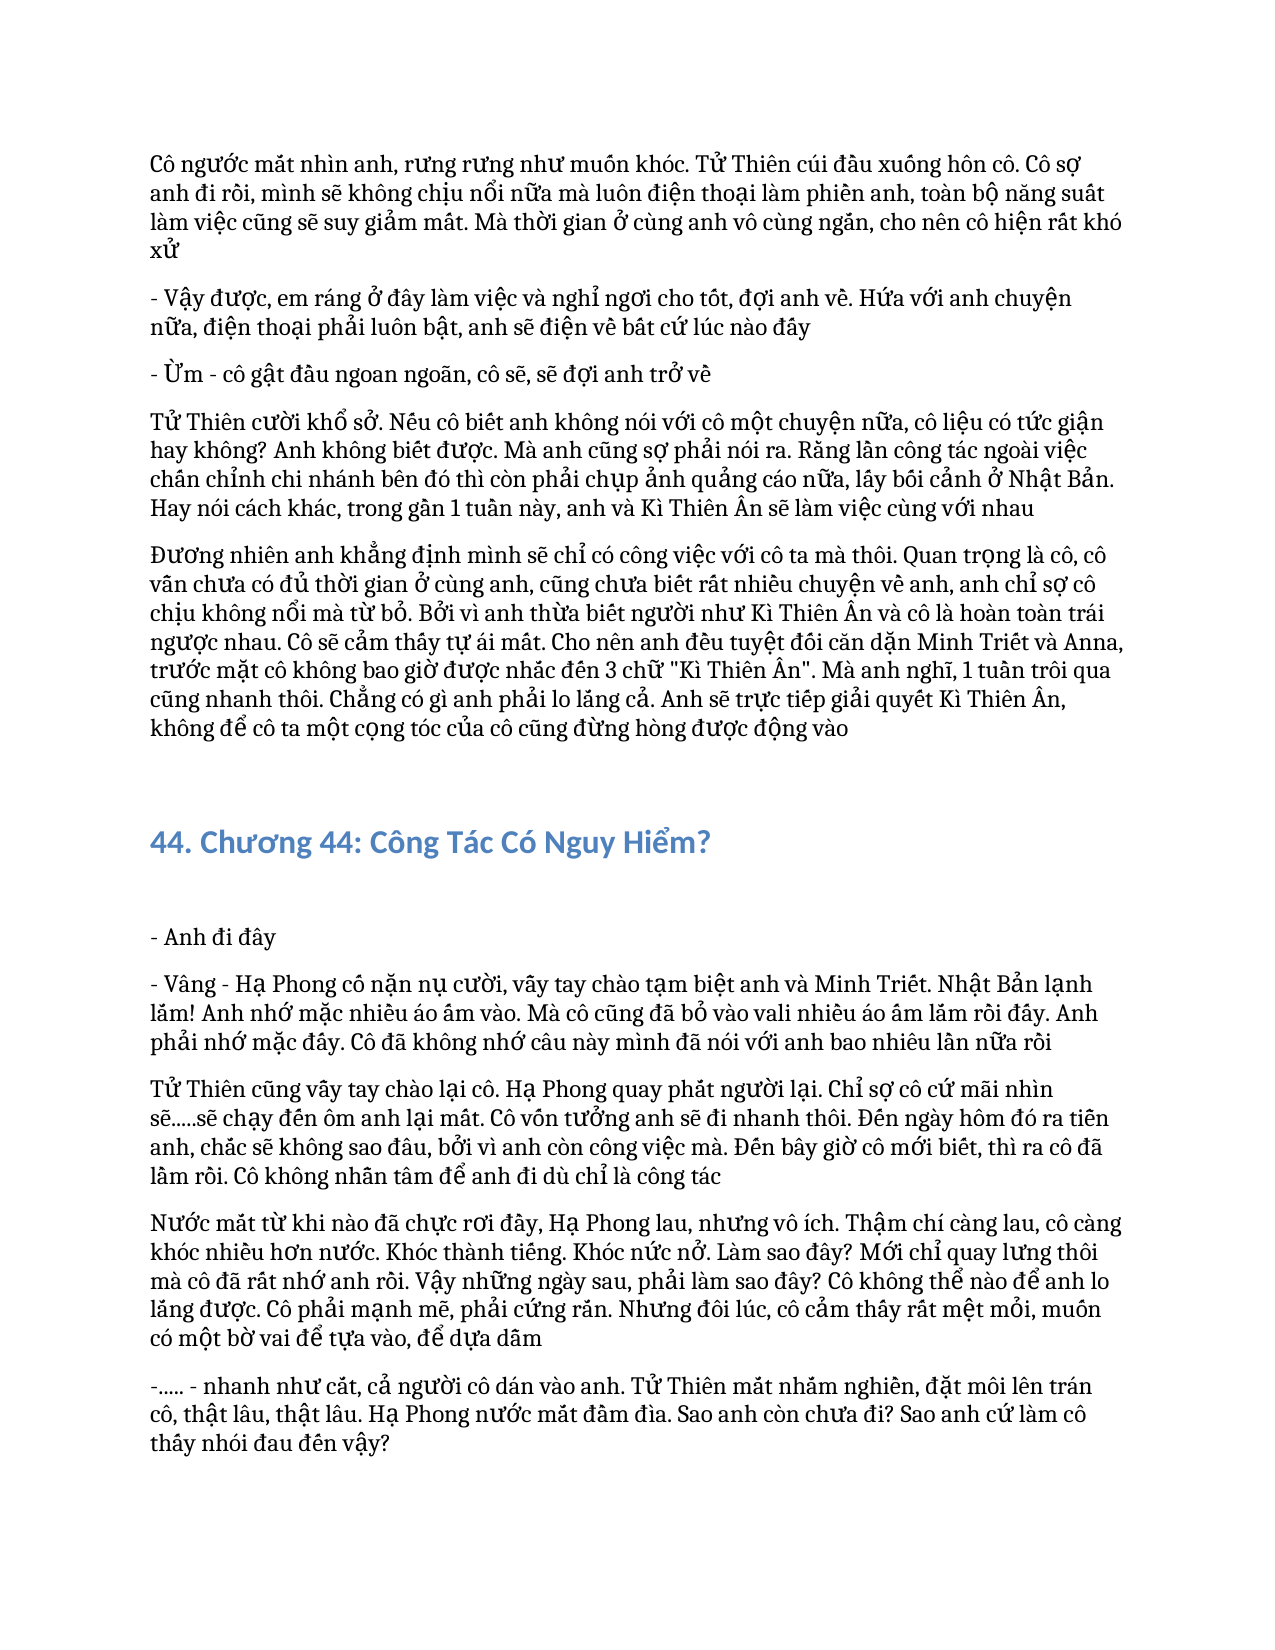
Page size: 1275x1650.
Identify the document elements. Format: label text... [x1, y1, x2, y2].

text - Vậy được, em ráng ở đây làm việc và nghỉ ngơi cho tốt, đợi anh về. Hứa với anh chuyện nữa, điện thoại phải luôn bật, anh sẽ điện về bất cứ lúc nào đấy [150, 284, 1125, 341]
text Tử Thiên cũng vẫy tay chào lại cô. Hạ Phong quay phắt người lại. Chỉ sợ cô cứ mãi nhìn sẽ.....sẽ chạy đến ôm anh lại mất. Cô vốn tưởng anh sẽ đi nhanh thôi. Đến ngày hôm đó ra tiễn anh, chắc sẽ không sao đâu, bởi vì anh còn công việc mà. Đến bây giờ cô mới biết, thì ra cô đã lầm rồi. Cô không nhẫn tâm để anh đi dù chỉ là công tác [150, 1075, 1125, 1190]
text - Anh đi đây [150, 865, 1125, 952]
text -..... - nhanh như cắt, cả người cô dán vào anh. Tử Thiên mắt nhắm nghiền, đặt môi lên trán cô, thật lâu, thật lâu. Hạ Phong nước mắt đầm đìa. Sao anh còn chưa đi? Sao anh cứ làm cô thấy nhói đau đến vậy? [150, 1372, 1125, 1458]
text - Vâng - Hạ Phong cố nặn nụ cười, vẫy tay chào tạm biệt anh và Minh Triết. Nhật Bản lạnh lắm! Anh nhớ mặc nhiều áo ấm vào. Mà cô cũng đã bỏ vào vali nhiều áo ấm lắm rồi đấy. Anh phải nhớ mặc đấy. Cô đã không nhớ câu này mình đã nói với anh bao nhiêu lần nữa rồi [150, 970, 1125, 1057]
text Tử Thiên cười khổ sở. Nếu cô biết anh không nói với cô một chuyện nữa, cô liệu có tức giận hay không? Anh không biết được. Mà anh cũng sợ phải nói ra. Rằng lần công tác ngoài việc chấn chỉnh chi nhánh bên đó thì còn phải chụp ảnh quảng cáo nữa, lấy bối cảnh ở Nhật Bản. Hay nói cách khác, trong gần 1 tuần này, anh và Kì Thiên Ân sẽ làm việc cùng với nhau [150, 407, 1125, 522]
text Đương nhiên anh khẳng định mình sẽ chỉ có công việc với cô ta mà thôi. Quan trọng là cô, cô vẫn chưa có đủ thời gian ở cùng anh, cũng chưa biết rất nhiều chuyện về anh, anh chỉ sợ cô chịu không nổi mà từ bỏ. Bởi vì anh thừa biết người như Kì Thiên Ân và cô là hoàn toàn trái ngược nhau. Cô sẽ cảm thấy tự ái mất. Cho nên anh đều tuyệt đối căn dặn Minh Triết và Anna, trước mặt cô không bao giờ được nhắc đến 3 chữ "Kì Thiên Ân". Mà anh nghĩ, 1 tuần trôi qua cũng nhanh thôi. Chẳng có gì anh phải lo lắng cả. Anh sẽ trực tiếp giải quyết Kì Thiên Ân, không để cô ta một cọng tóc của cô cũng đừng hòng được động vào [150, 541, 1125, 800]
text - Ừm - cô gật đầu ngoan ngoãn, cô sẽ, sẽ đợi anh trở về [150, 360, 1125, 389]
subtitle 44. Chương 44: Công Tác Có Nguy Hiểm? [150, 821, 1125, 862]
text Nước mắt từ khi nào đã chực rơi đầy, Hạ Phong lau, nhưng vô ích. Thậm chí càng lau, cô càng khóc nhiều hơn nước. Khóc thành tiếng. Khóc nức nở. Làm sao đây? Mới chỉ quay lưng thôi mà cô đã rất nhớ anh rồi. Vậy những ngày sau, phải làm sao đây? Cô không thể nào để anh lo lắng được. Cô phải mạnh mẽ, phải cứng rắn. Nhưng đôi lúc, cô cảm thấy rất mệt mỏi, muốn có một bờ vai để tựa vào, để dựa dẫm [150, 1209, 1125, 1353]
text Cô ngước mắt nhìn anh, rưng rưng như muốn khóc. Tử Thiên cúi đầu xuống hôn cô. Cô sợ anh đi rồi, mình sẽ không chịu nổi nữa mà luôn điện thoại làm phiền anh, toàn bộ năng suất làm việc cũng sẽ suy giảm mất. Mà thời gian ở cùng anh vô cùng ngắn, cho nên cô hiện rất khó xử [150, 150, 1125, 265]
